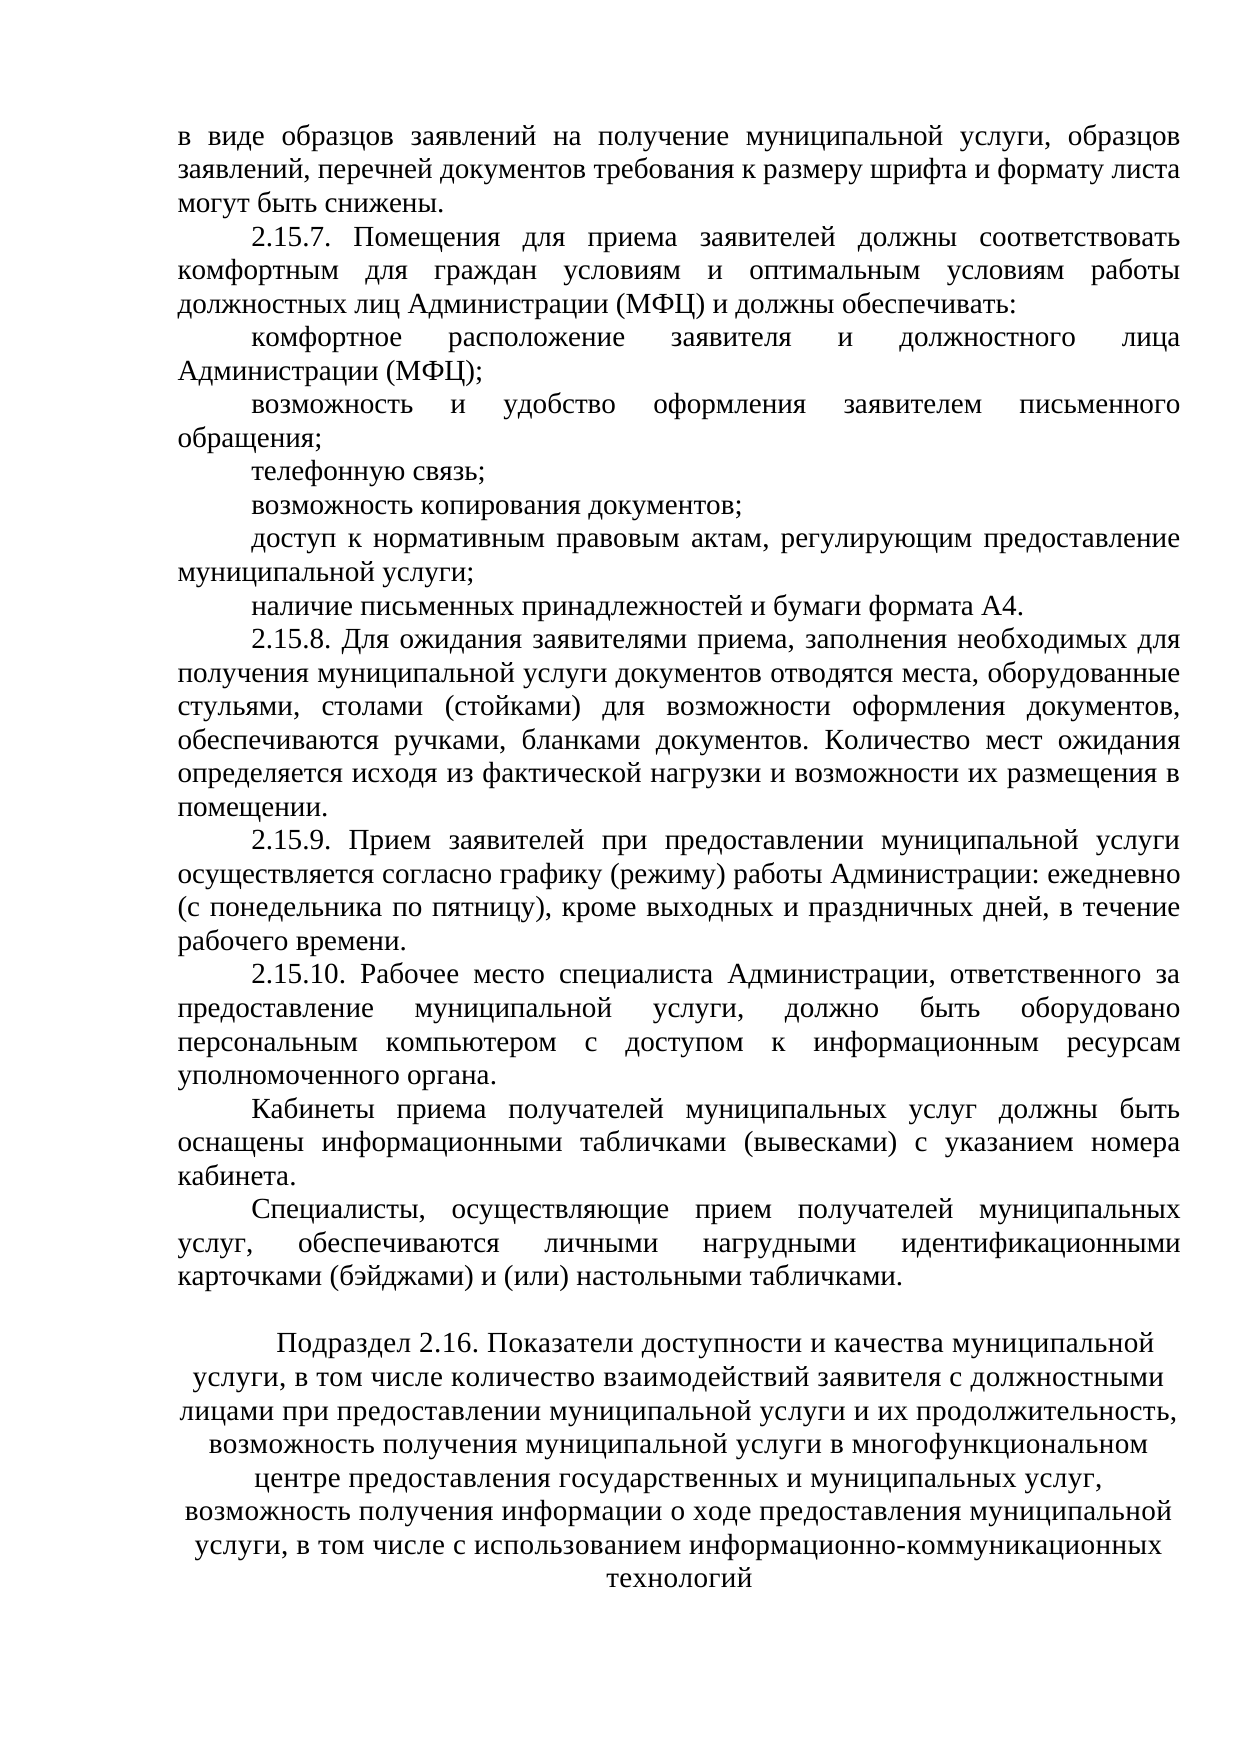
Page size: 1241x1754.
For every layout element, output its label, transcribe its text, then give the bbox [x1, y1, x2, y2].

text 2.15.7. Помещения для приема заявителей должны соответствовать комфортным для граждан условиям и оптимальным условиям работы должностных лиц Администрации (МФЦ) и должны обеспечивать: [177, 219, 1181, 319]
text 2.15.10. Рабочее место специалиста Администрации, ответственного за предоставление муниципальной услуги, должно быть оборудовано персональным компьютером с доступом к информационным ресурсам уполномоченного органа. [177, 957, 1181, 1091]
text 2.15.9. Прием заявителей при предоставлении муниципальной услуги осуществляется согласно графику (режиму) работы Администрации: ежедневно (с понедельника по пятницу), кроме выходных и праздничных дней, в течение рабочего времени. [177, 822, 1181, 957]
text возможность копирования документов; [177, 487, 1181, 521]
text Кабинеты приема получателей муниципальных услуг должны быть оснащены информационными табличками (вывесками) с указанием номера кабинета. [177, 1091, 1181, 1191]
text возможность и удобство оформления заявителем письменного обращения; [177, 386, 1181, 453]
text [177, 118, 1181, 219]
text доступ к нормативным правовым актам, регулирующим предоставление муниципальной услуги; [177, 521, 1181, 588]
text 2.15.8. Для ожидания заявителями приема, заполнения необходимых для получения муниципальной услуги документов отводятся места, оборудованные стульями, столами (стойками) для возможности оформления документов, обеспечиваются ручками, бланками документов. Количество мест ожидания определяется исходя из фактической нагрузки и возможности их размещения в помещении. [177, 621, 1181, 822]
text Подраздел 2.16. Показатели доступности и качества муниципальной услуги, в том числе количество взаимодействий заявителя с должностными лицами при предоставлении муниципальной услуги и их продолжительность, возможность получения муниципальной услуги в многофункциональном центре предоставления государственных и муниципальных услуг, возможность получения информации о ходе предоставления муниципальной услуги, в том числе с использованием информационно-коммуникационных технологий [177, 1326, 1181, 1594]
text Специалисты, осуществляющие прием получателей муниципальных услуг, обеспечиваются личными нагрудными идентификационными карточками (бэйджами) и (или) настольными табличками. [177, 1191, 1181, 1292]
text телефонную связь; [177, 453, 1181, 487]
text комфортное расположение заявителя и должностного лица Администрации (МФЦ); [177, 319, 1181, 386]
text наличие письменных принадлежностей и бумаги формата A4. [177, 588, 1181, 621]
